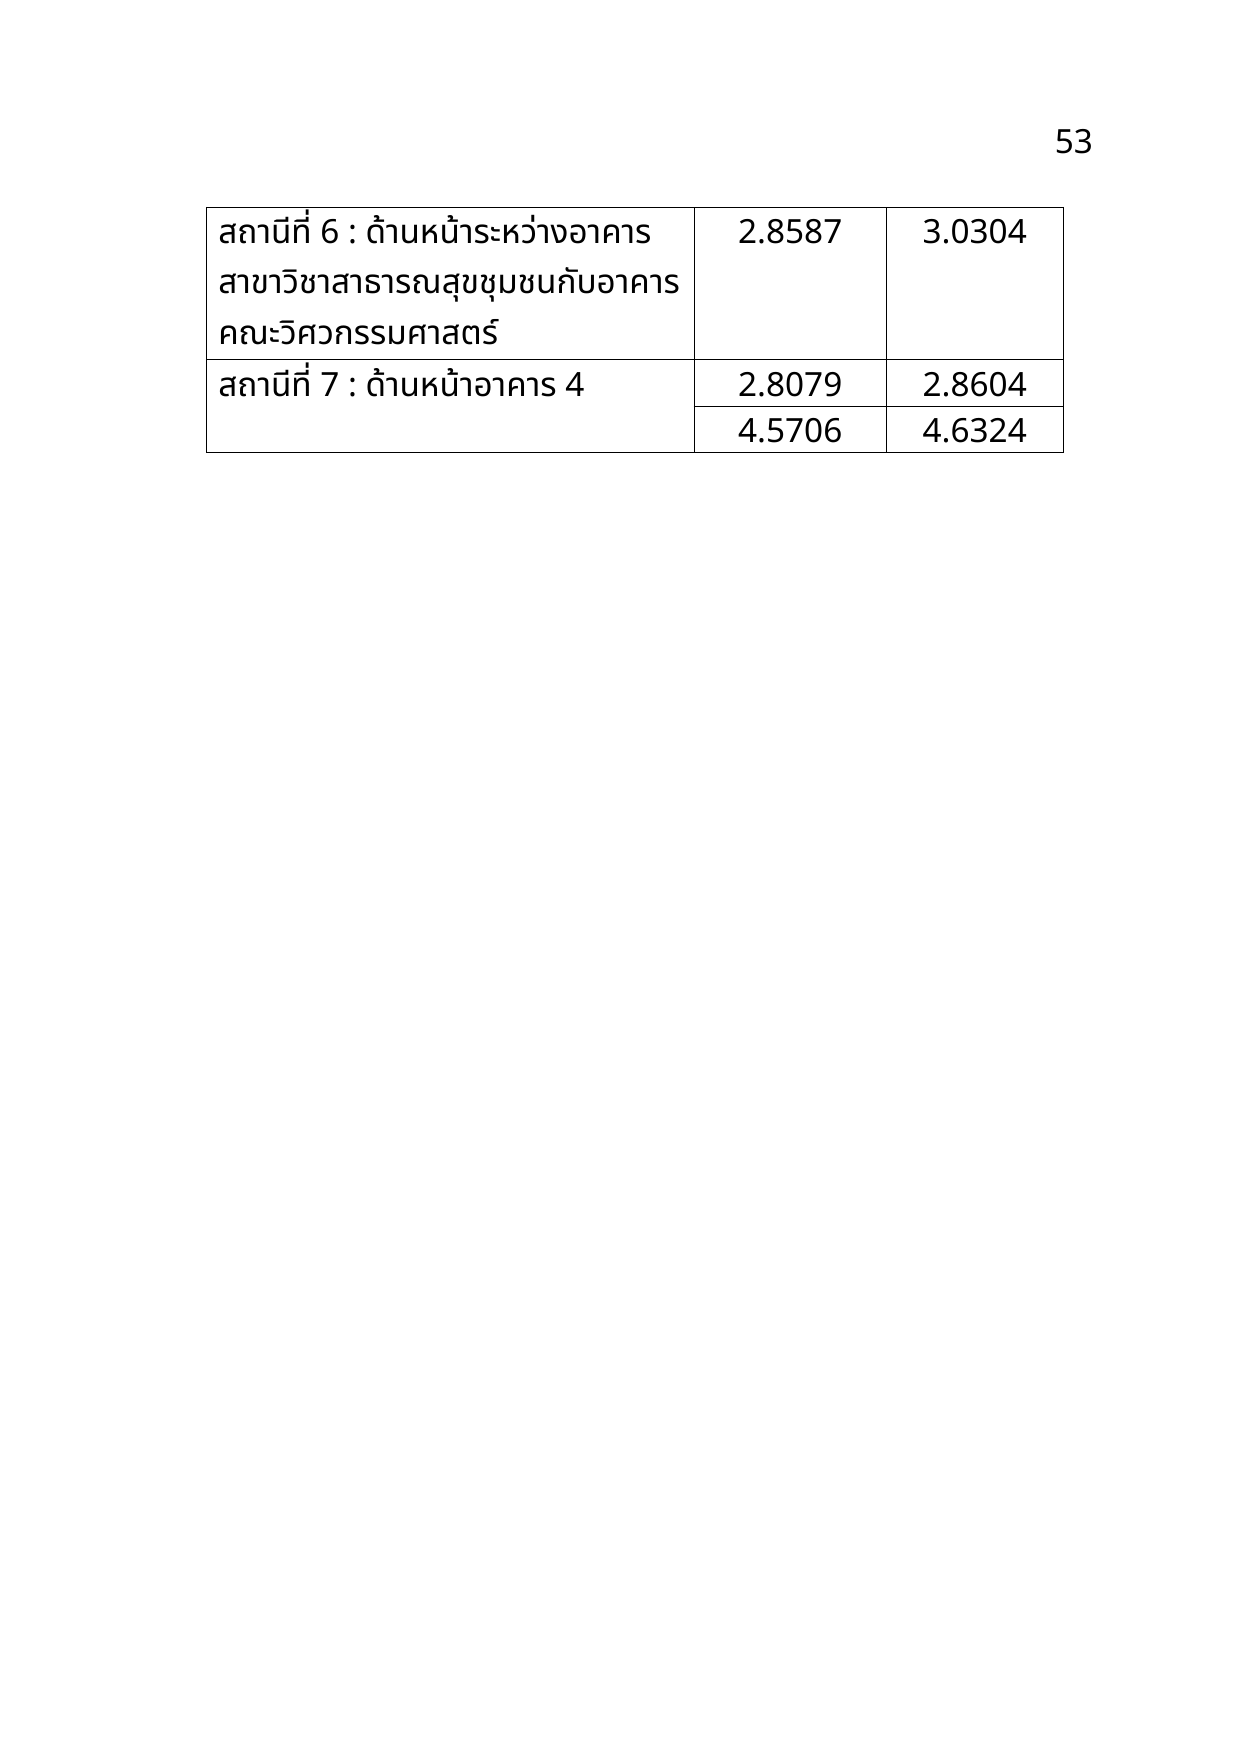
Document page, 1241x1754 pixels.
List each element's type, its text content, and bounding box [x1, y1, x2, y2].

table_cell 4.5706 [695, 407, 886, 452]
table_cell 4.6324 [887, 407, 1063, 452]
table_cell 3.0304 [887, 208, 1063, 359]
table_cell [207, 208, 694, 359]
table_cell 2.8604 [887, 360, 1063, 406]
table_cell 2.8587 [695, 208, 886, 359]
table_cell 2.8079 [695, 360, 886, 406]
table_cell สถานีที่ 7 : ด้านหน้าอาคาร 4 [207, 360, 694, 452]
